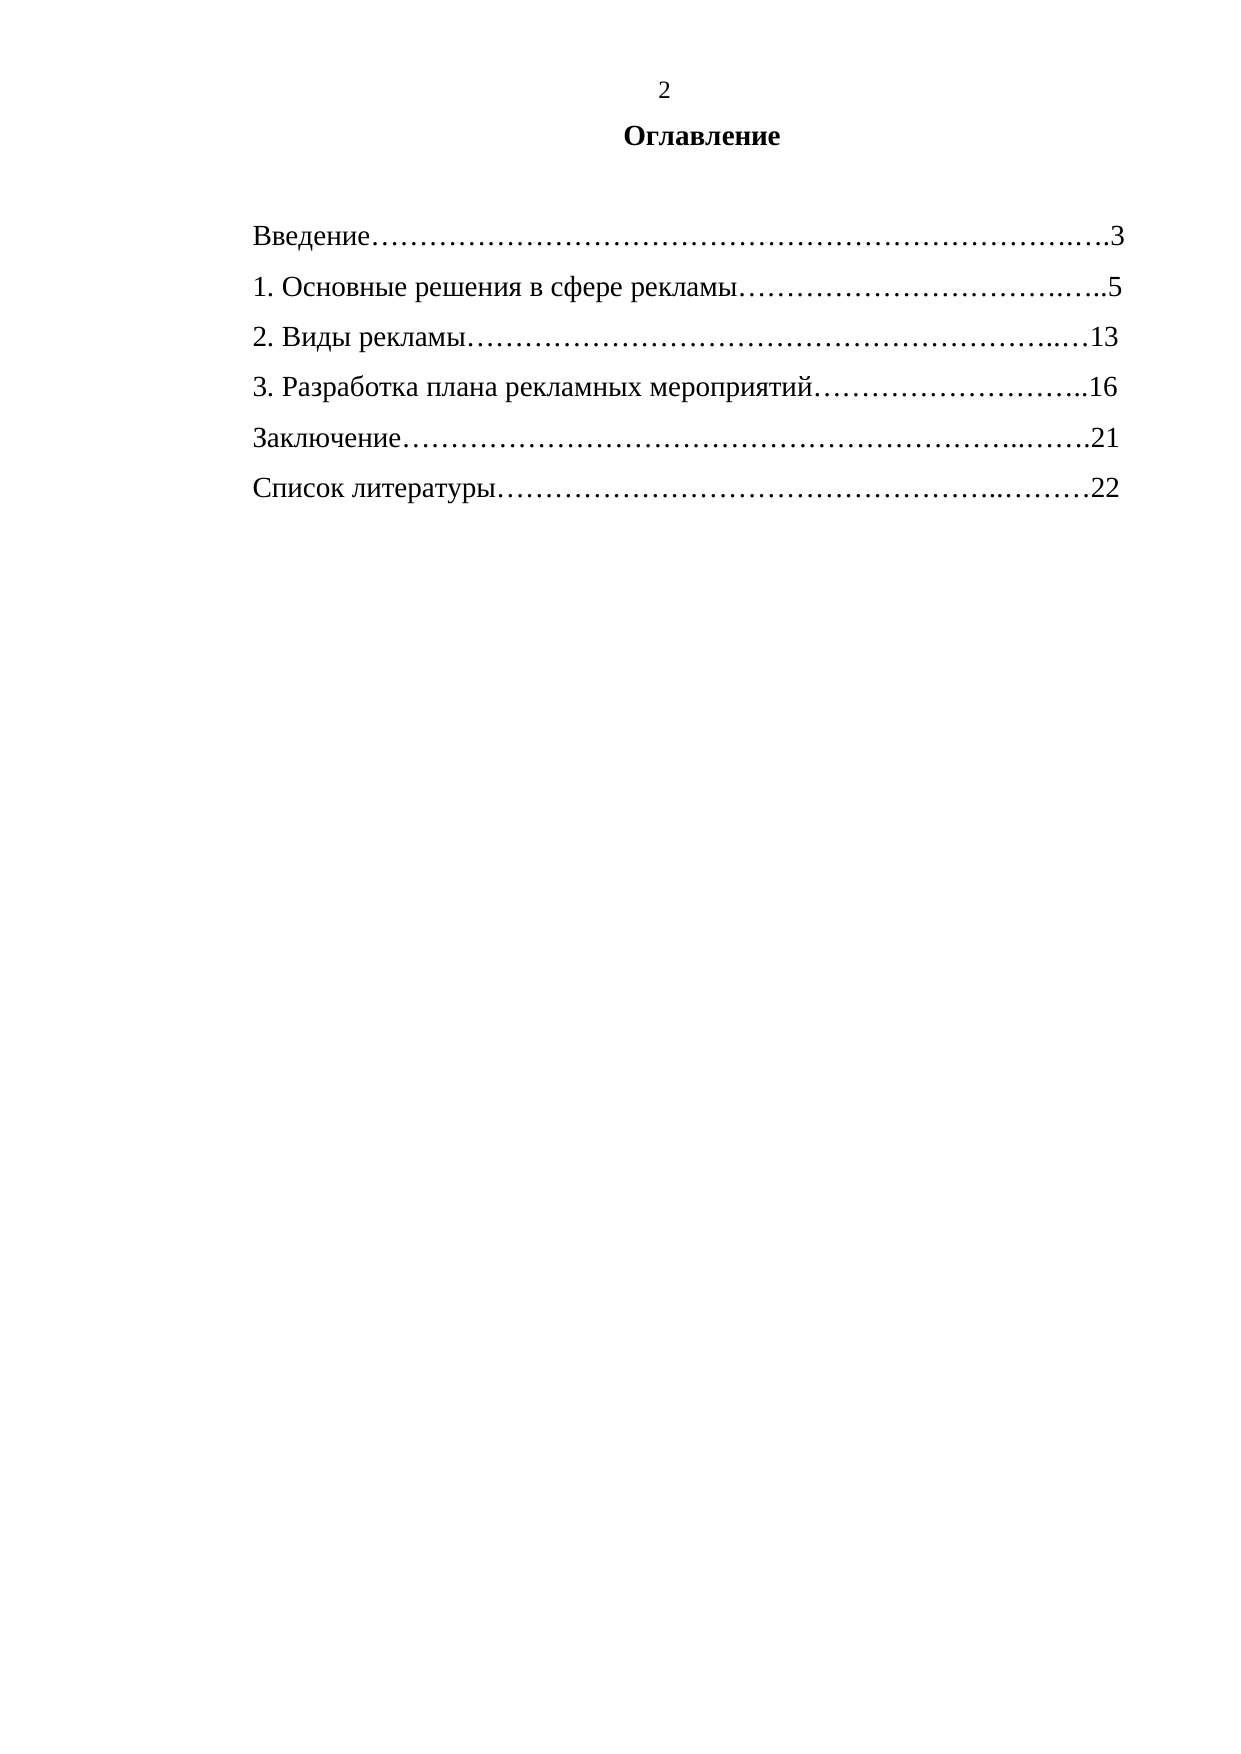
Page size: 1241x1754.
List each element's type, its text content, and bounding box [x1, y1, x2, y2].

text Заключение………………………………………………………..…….21 [177, 420, 1152, 453]
text 3. Разработка плана рекламных мероприятий………………………..16 [177, 370, 1152, 403]
text Список литературы……………………………………………..………22 [177, 470, 1152, 504]
text 2. Виды рекламы……………………………………………………..…13 [177, 319, 1152, 353]
text Введение……………………………………………………………….….3 [177, 219, 1152, 252]
text Оглавление [177, 118, 1152, 152]
text 1. Основные решения в сфере рекламы…………………………….…..5 [177, 269, 1152, 303]
